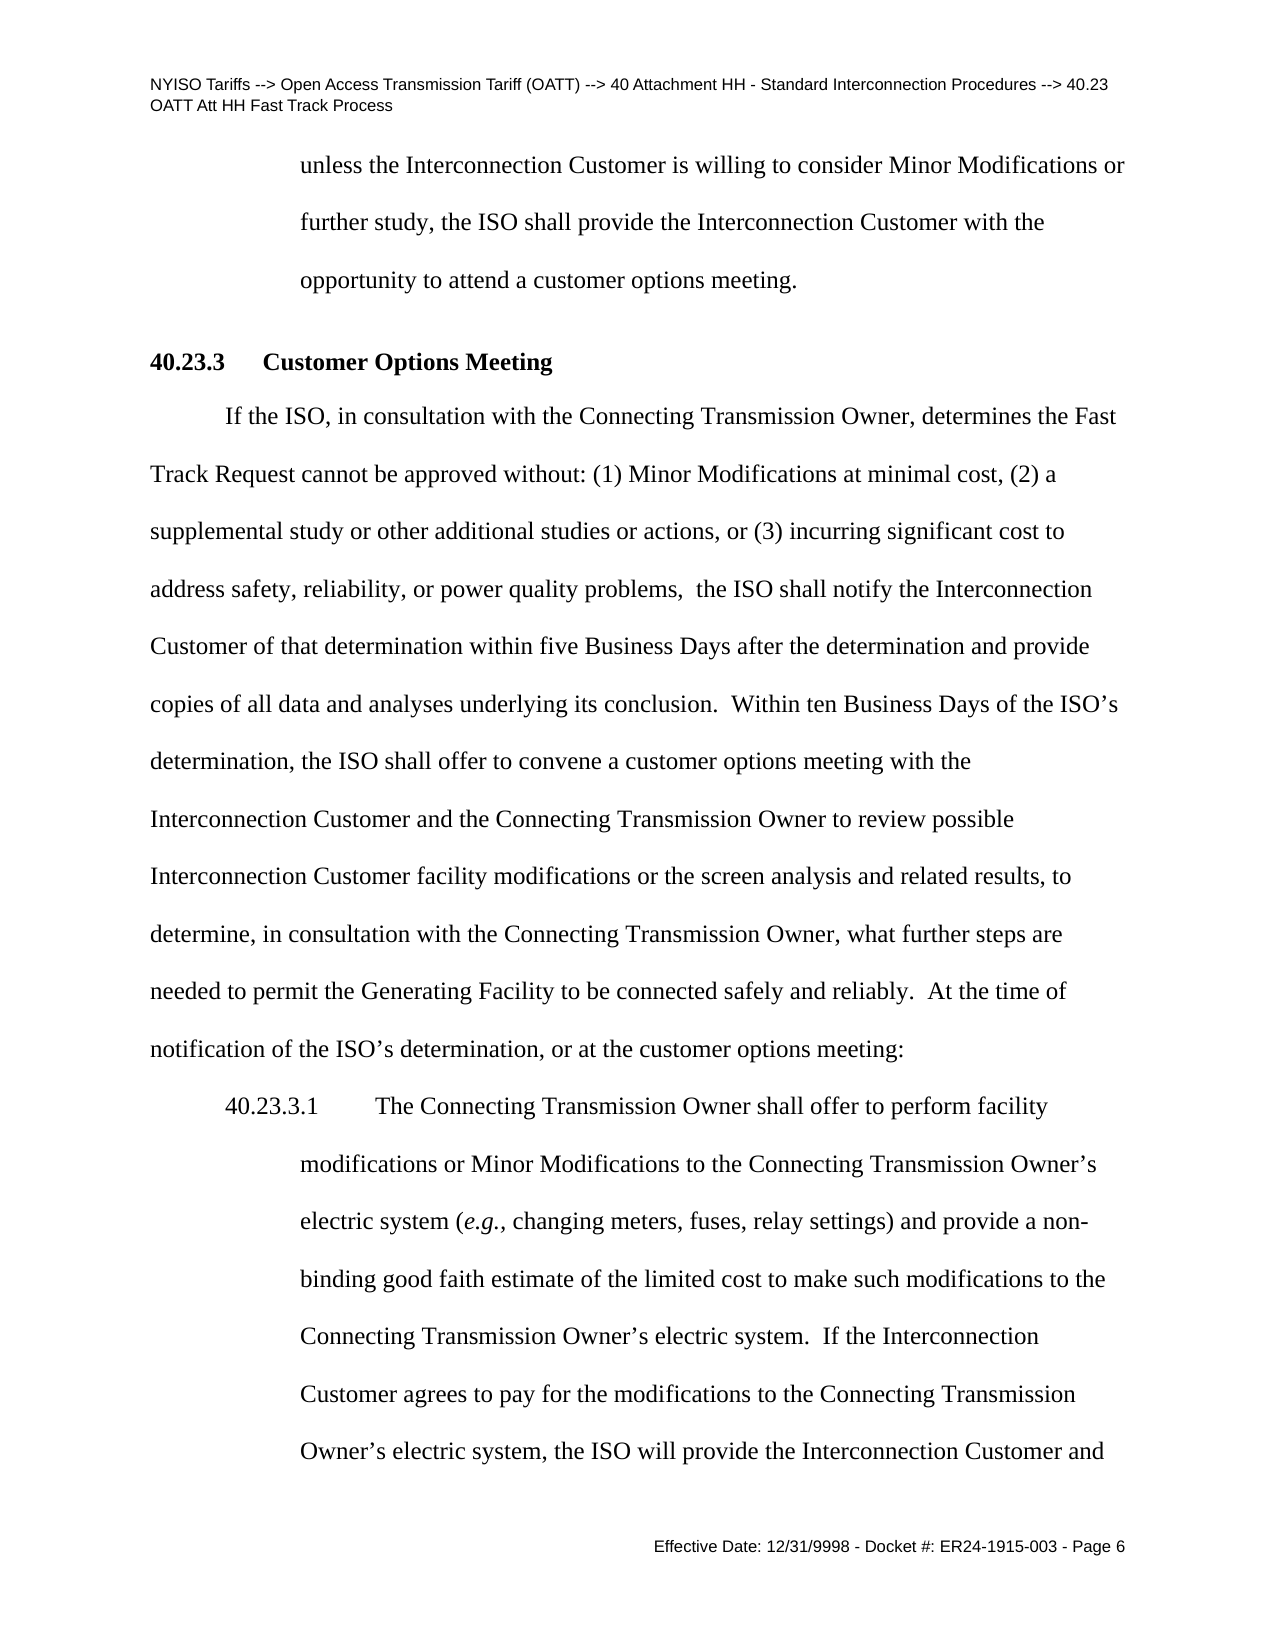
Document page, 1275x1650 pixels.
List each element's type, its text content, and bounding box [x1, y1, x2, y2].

text If the ISO, in consultation with the Connecting Transmission Owner, determines the Fast Track Request cannot be approved without: (1) Minor Modifications at minimal cost, (2) a supplemental study or other additional studies or actions, or (3) incurring significant cost to address safety, reliability, or power quality problems, the ISO shall notify the Interconnection Customer of that determination within five Business Days after the determination and provide copies of all data and analyses underlying its conclusion. Within ten Business Days of the ISO’s determination, the ISO shall offer to convene a customer options meeting with the Interconnection Customer and the Connecting Transmission Owner to review possible Interconnection Customer facility modifications or the screen analysis and related results, to determine, in consultation with the Connecting Transmission Owner, what further steps are needed to permit the Generating Facility to be connected safely and reliably. At the time of notification of the ISO’s determination, or at the customer options meeting: [150, 401, 1125, 1062]
text 40.23.3 Customer Options Meeting [150, 347, 1059, 376]
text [225, 150, 1125, 294]
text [225, 1091, 1125, 1465]
